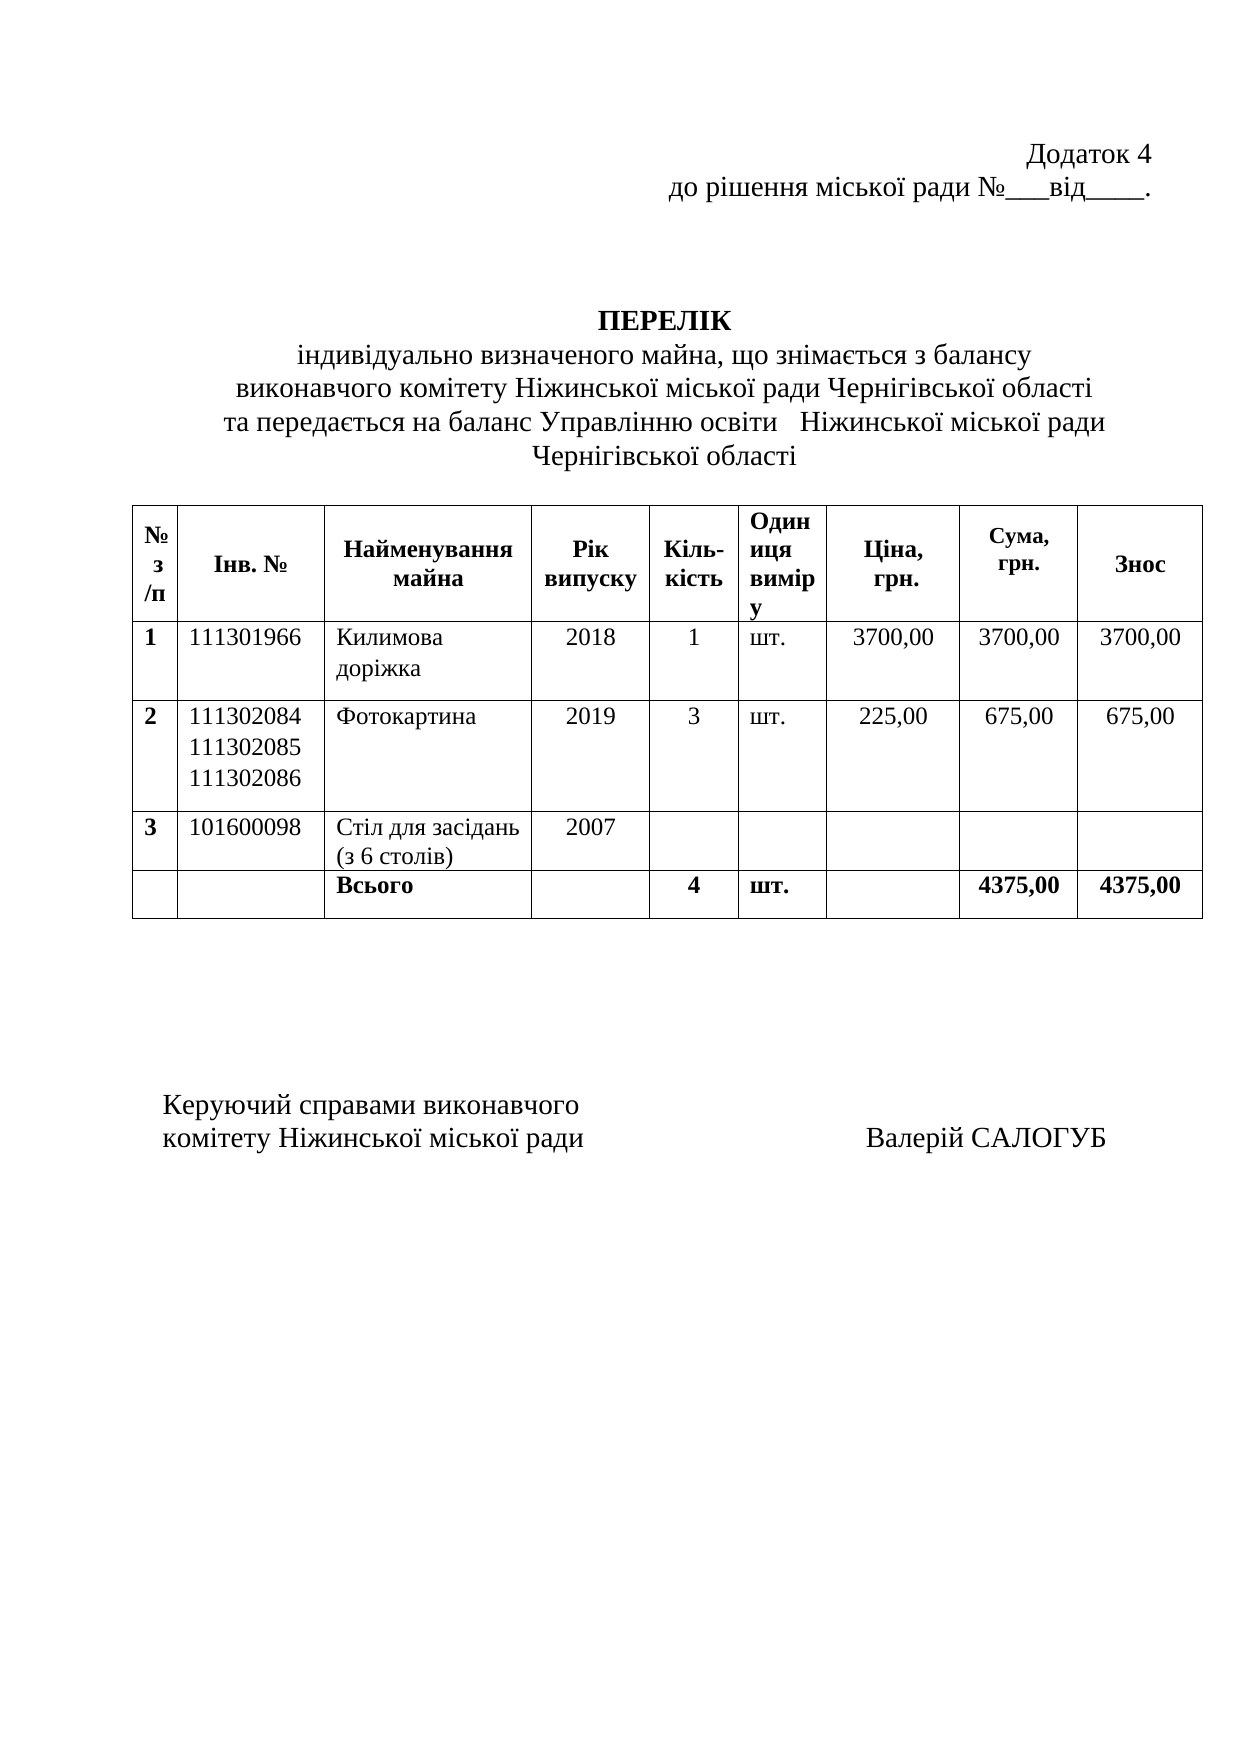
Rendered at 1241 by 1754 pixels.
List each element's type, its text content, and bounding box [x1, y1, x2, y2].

table_cell 3700,00 [1078, 622, 1202, 700]
text комітету Ніжинської міської ради Валерій САЛОГУБ [162, 1121, 1152, 1154]
text та передається на баланс Управлінню освіти Ніжинської міської ради Чернігівської області [177, 404, 1152, 471]
table_cell 3 [133, 812, 177, 869]
table_header Інв. № [178, 506, 324, 621]
table_cell [1078, 812, 1202, 869]
table_cell Килимова доріжка [325, 622, 531, 700]
table_header Кіль-кість [650, 506, 738, 621]
table_header Знос [1078, 506, 1202, 621]
table_cell 675,00 [1078, 701, 1202, 811]
table_cell Стіл для засідань (з 6 столів) [325, 812, 531, 869]
text ПЕРЕЛІК [177, 303, 1152, 337]
table_cell шт. [739, 871, 826, 918]
table_cell 2019 [532, 701, 649, 811]
table_header Одиниця виміру [739, 506, 826, 621]
table_cell [827, 871, 959, 918]
table_cell 2007 [532, 812, 649, 869]
text до рішення міської ради №___від____. [177, 169, 1152, 203]
table_cell 1 [133, 622, 177, 700]
text індивідуально визначеного майна, що знімається з балансу [177, 337, 1152, 371]
text Керуючий справами виконавчого [162, 1087, 1152, 1121]
table_cell шт. [739, 622, 826, 700]
text виконавчого комітету Ніжинської міської ради Чернігівської області [177, 371, 1152, 404]
table_cell 4375,00 [1078, 871, 1202, 918]
table_header Найменування майна [325, 506, 531, 621]
table_cell [650, 812, 738, 869]
table_cell 3700,00 [827, 622, 959, 700]
table_cell шт. [739, 701, 826, 811]
table_header Ціна, грн. [827, 506, 959, 621]
table_cell 1 [650, 622, 738, 700]
table_cell [532, 871, 649, 918]
table_cell 675,00 [960, 701, 1077, 811]
table_cell [133, 871, 177, 918]
table_cell 4375,00 [960, 871, 1077, 918]
table_cell 101600098 [178, 812, 324, 869]
table_cell 4 [650, 871, 738, 918]
table_cell 3 [650, 701, 738, 811]
table_cell 111301966 [178, 622, 324, 700]
table_cell 2018 [532, 622, 649, 700]
table_cell [827, 812, 959, 869]
table_header Рік випуску [532, 506, 649, 621]
table_cell Всього [325, 871, 531, 918]
text Додаток 4 [177, 136, 1152, 169]
table_header Сума, грн. [960, 506, 1077, 621]
table_cell Фотокартина [325, 701, 531, 811]
table_cell 225,00 [827, 701, 959, 811]
table_cell [739, 812, 826, 869]
table_cell 2 [133, 701, 177, 811]
table_cell [178, 871, 324, 918]
table_cell 3700,00 [960, 622, 1077, 700]
table_cell [960, 812, 1077, 869]
table_header № з/п [133, 506, 177, 621]
table_cell 111302084 111302085 111302086 [178, 701, 324, 811]
